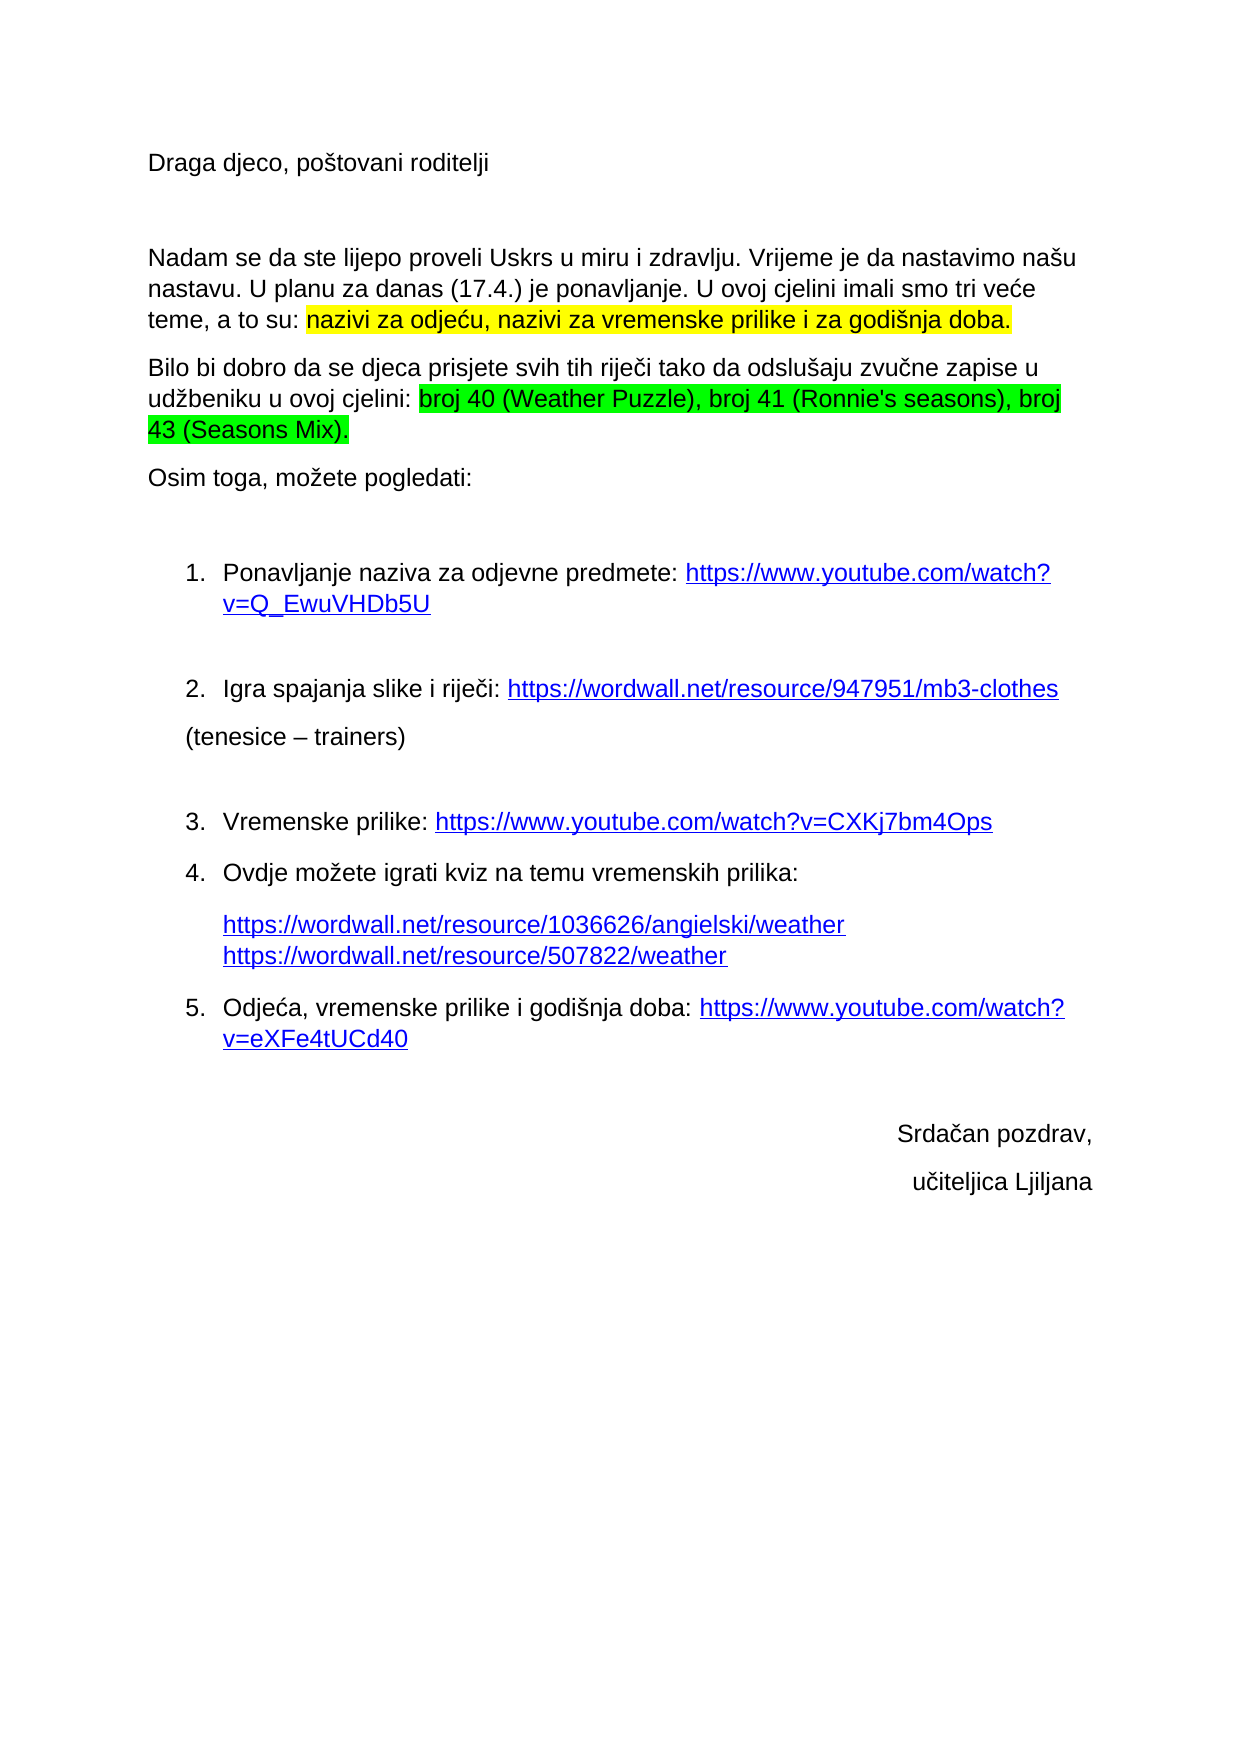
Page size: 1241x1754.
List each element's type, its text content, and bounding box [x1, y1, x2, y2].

text Draga djeco, poštovani roditelji [148, 148, 1093, 176]
text Nadam se da ste lijepo proveli Uskrs u miru i zdravlju. Vrijeme je da nastavimo našu nastavu. U planu za danas (17.4.) je ponavljanje. U ovoj cjelini imali smo tri veće teme, a to su: nazivi za odjeću, nazivi za vremenske prilike i za godišnja doba. [148, 243, 1093, 334]
text učiteljica Ljiljana [148, 1167, 1093, 1196]
list https://wordwall.net/resource/507822/weather [223, 941, 1093, 970]
text Srdačan pozdrav, [148, 1119, 1093, 1148]
list https://wordwall.net/resource/1036626/angielski/weather [223, 910, 1093, 939]
text Bilo bi dobro da se djeca prisjete svih tih riječi tako da odslušaju zvučne zapise u udžbeniku u ovoj cjelini: broj 40 (Weather Puzzle), broj 41 (Ronnie's seasons), broj 43 (Seasons Mix). [148, 353, 1093, 444]
list Ovdje možete igrati kviz na temu vremenskih prilika: [185, 858, 1093, 887]
list Vremenske prilike: https://www.youtube.com/watch?v=CXKj7bm4Ops [185, 807, 1093, 836]
list Igra spajanja slike i riječi: https://wordwall.net/resource/947951/mb3-clothes [185, 674, 1093, 703]
list Ponavljanje naziva za odjevne predmete: https://www.youtube.com/watch?v=Q_EwuVHDb5U [185, 558, 1093, 618]
list Odjeća, vremenske prilike i godišnja doba: https://www.youtube.com/watch?v=eXFe4tUCd40 [185, 993, 1093, 1053]
text Osim toga, možete pogledati: [148, 463, 1093, 491]
text (tenesice – trainers) [185, 722, 1093, 751]
